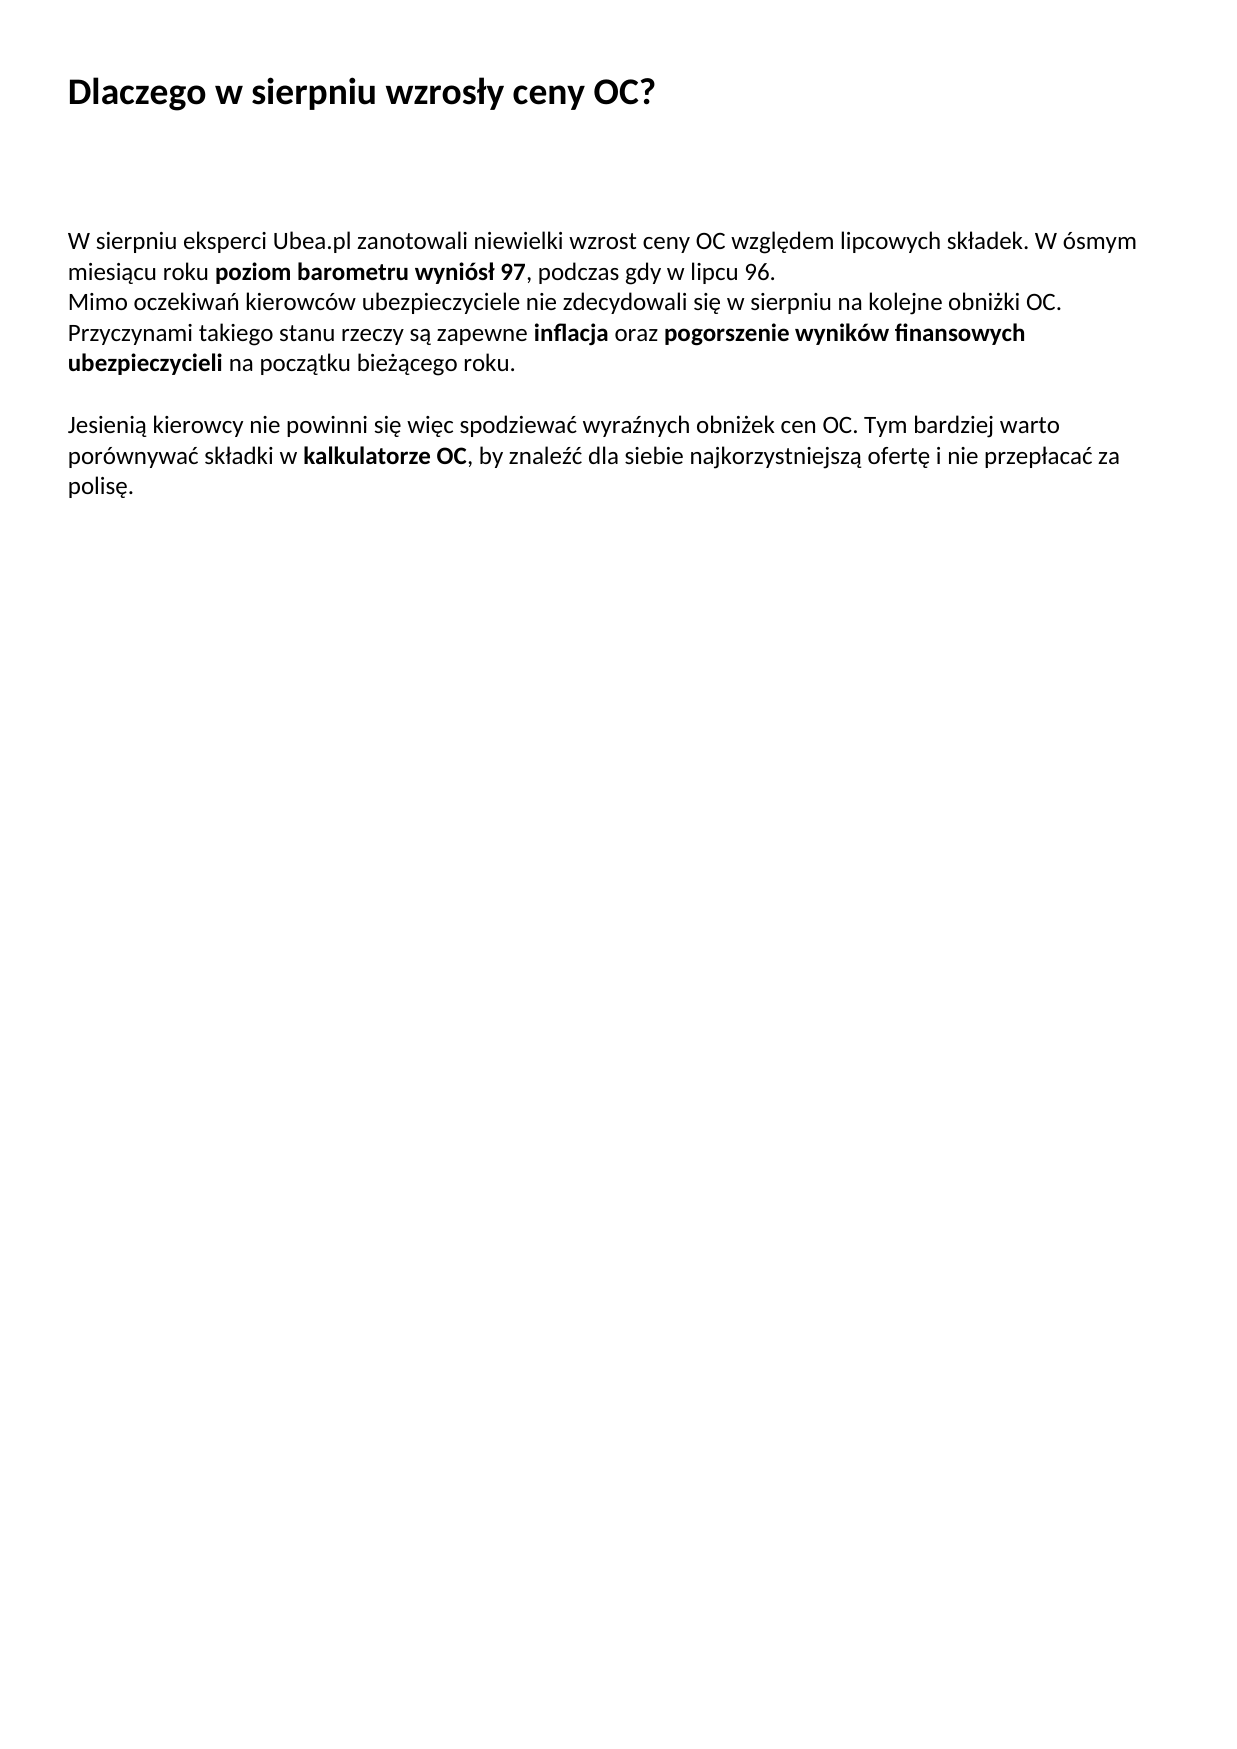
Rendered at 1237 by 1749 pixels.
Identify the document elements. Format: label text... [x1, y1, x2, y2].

text Dlaczego w sierpniu wzrosły ceny OC? [68, 68, 1169, 113]
text Jesienią kierowcy nie powinni się więc spodziewać wyraźnych obniżek cen OC. Tym bardziej warto porównywać składki w kalkulatorze OC, by znaleźć dla siebie najkorzystniejszą ofertę i nie przepłacać za polisę. [68, 409, 1169, 501]
text Mimo oczekiwań kierowców ubezpieczyciele nie zdecydowali się w sierpniu na kolejne obniżki OC. Przyczynami takiego stanu rzeczy są zapewne inflacja oraz pogorszenie wyników finansowych ubezpieczycieli na początku bieżącego roku. [68, 286, 1169, 378]
text W sierpniu eksperci Ubea.pl zanotowali niewielki wzrost ceny OC względem lipcowych składek. W ósmym miesiącu roku poziom barometru wyniósł 97, podczas gdy w lipcu 96. [68, 225, 1169, 286]
